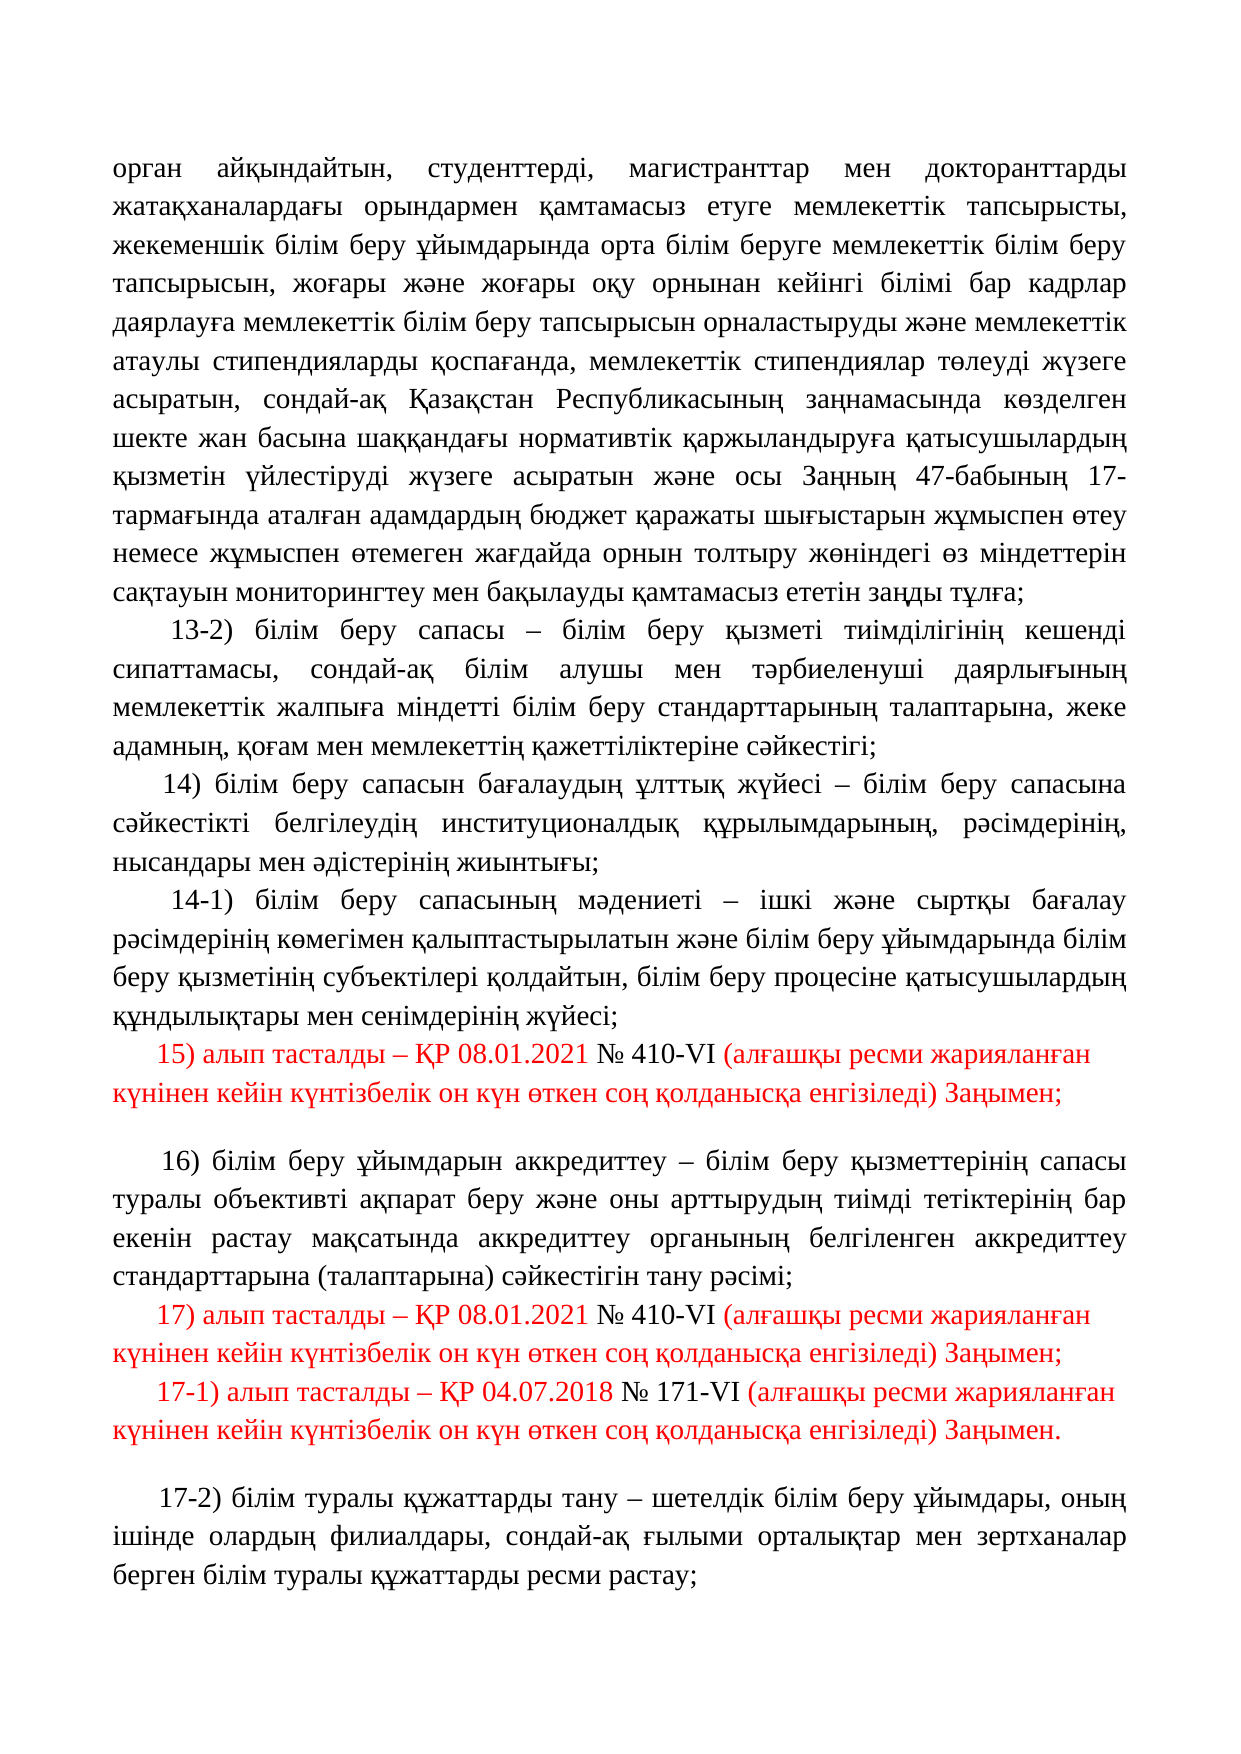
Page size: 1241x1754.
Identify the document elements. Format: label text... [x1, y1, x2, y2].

text 17) алып тасталды – ҚР 08.01.2021 № 410-VI (алғашқы ресми жарияланған күнінен кейін күнтізбелік он күн өткен соң қолданысқа енгізіледі) Заңымен; 17-1) алып тасталды – ҚР 04.07.2018 № 171-VІ (алғашқы ресми жарияланған күнінен кейін күнтізбелік он күн өткен соң қолданысқа енгізіледі) Заңымен. [112, 1297, 1128, 1476]
text 13-2) білім беру сапасы – білім беру қызметі тиімділігінің кешенді сипаттамасы, сондай-ақ білім алушы мен тәрбиеленуші даярлығының мемлекеттік жалпыға міндетті білім беру стандарттарының талаптарына, жеке адамның, қоғам мен мемлекеттің қажеттіліктеріне сәйкестігі; [112, 612, 1128, 762]
text 14-1) білім беру сапасының мәдениеті – ішкі және сыртқы бағалау рәсімдерінің көмегімен қалыптастырылатын және білім беру ұйымдарында білім беру қызметінің субъектілері қолдайтын, білім беру процесіне қатысушылардың құндылықтары мен сенімдерінің жүйесі; [112, 882, 1128, 1031]
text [112, 150, 1128, 607]
text 14) білім беру сапасын бағалаудың ұлттық жүйесі – білім беру сапасына сәйкестікті белгілеудің институционалдық құрылымдарының, рәсімдерінің, нысандары мен әдістерінің жиынтығы; [112, 767, 1128, 877]
text 15) алып тасталды – ҚР 08.01.2021 № 410-VI (алғашқы ресми жарияланған күнінен кейін күнтізбелік он күн өткен соң қолданысқа енгізіледі) Заңымен; [112, 1036, 1128, 1139]
text 16) білім беру ұйымдарын аккредиттеу – білім беру қызметтерінің сапасы туралы объективті ақпарат беру және оны арттырудың тиімді тетіктерінің бар екенін растау мақсатында аккредиттеу органының белгіленген аккредиттеу стандарттарына (талаптарына) сәйкестігін тану рәсімі; [112, 1143, 1128, 1292]
text 17-2) білім туралы құжаттарды тану – шетелдік білім беру ұйымдары, оның ішінде олардың филиалдары, сондай-ақ ғылыми орталықтар мен зертханалар берген білім туралы құжаттарды ресми растау; [112, 1480, 1128, 1591]
